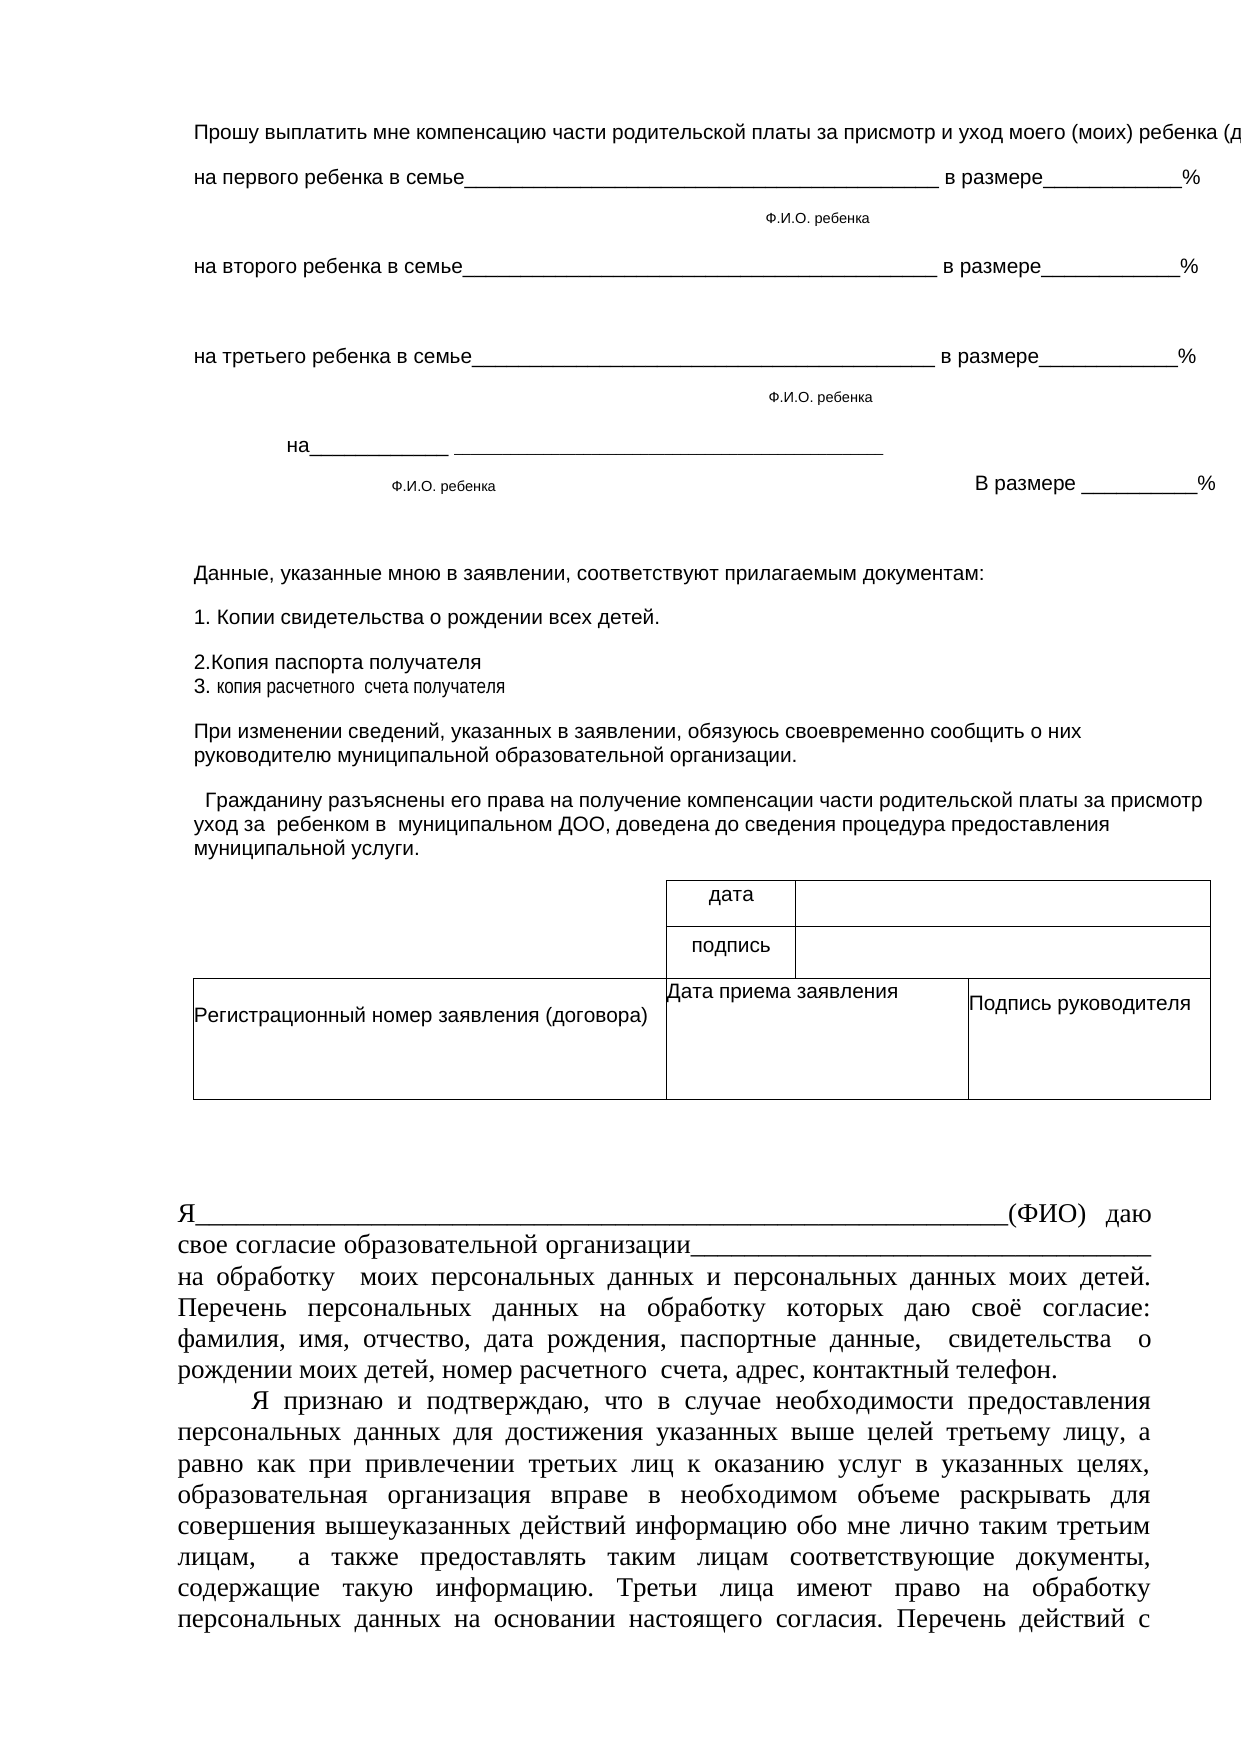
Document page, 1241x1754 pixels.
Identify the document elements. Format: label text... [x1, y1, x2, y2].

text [177, 1384, 1152, 1633]
table_header [1211, 74, 1240, 1145]
table_header [176, 74, 1211, 1145]
text Я____________________________________________________________(ФИО) даю свое согласие образовательной организации__________________________________ на обработку моих персональных данных и персональных данных моих детей. Перечень персональных данных на обработку которых даю своё согласие: фамилия, имя, отчество, дата рождения, паспортные данные, свидетельства о рождении моих детей, номер расчетного счета, адрес, контактный телефон. [177, 1197, 1152, 1384]
